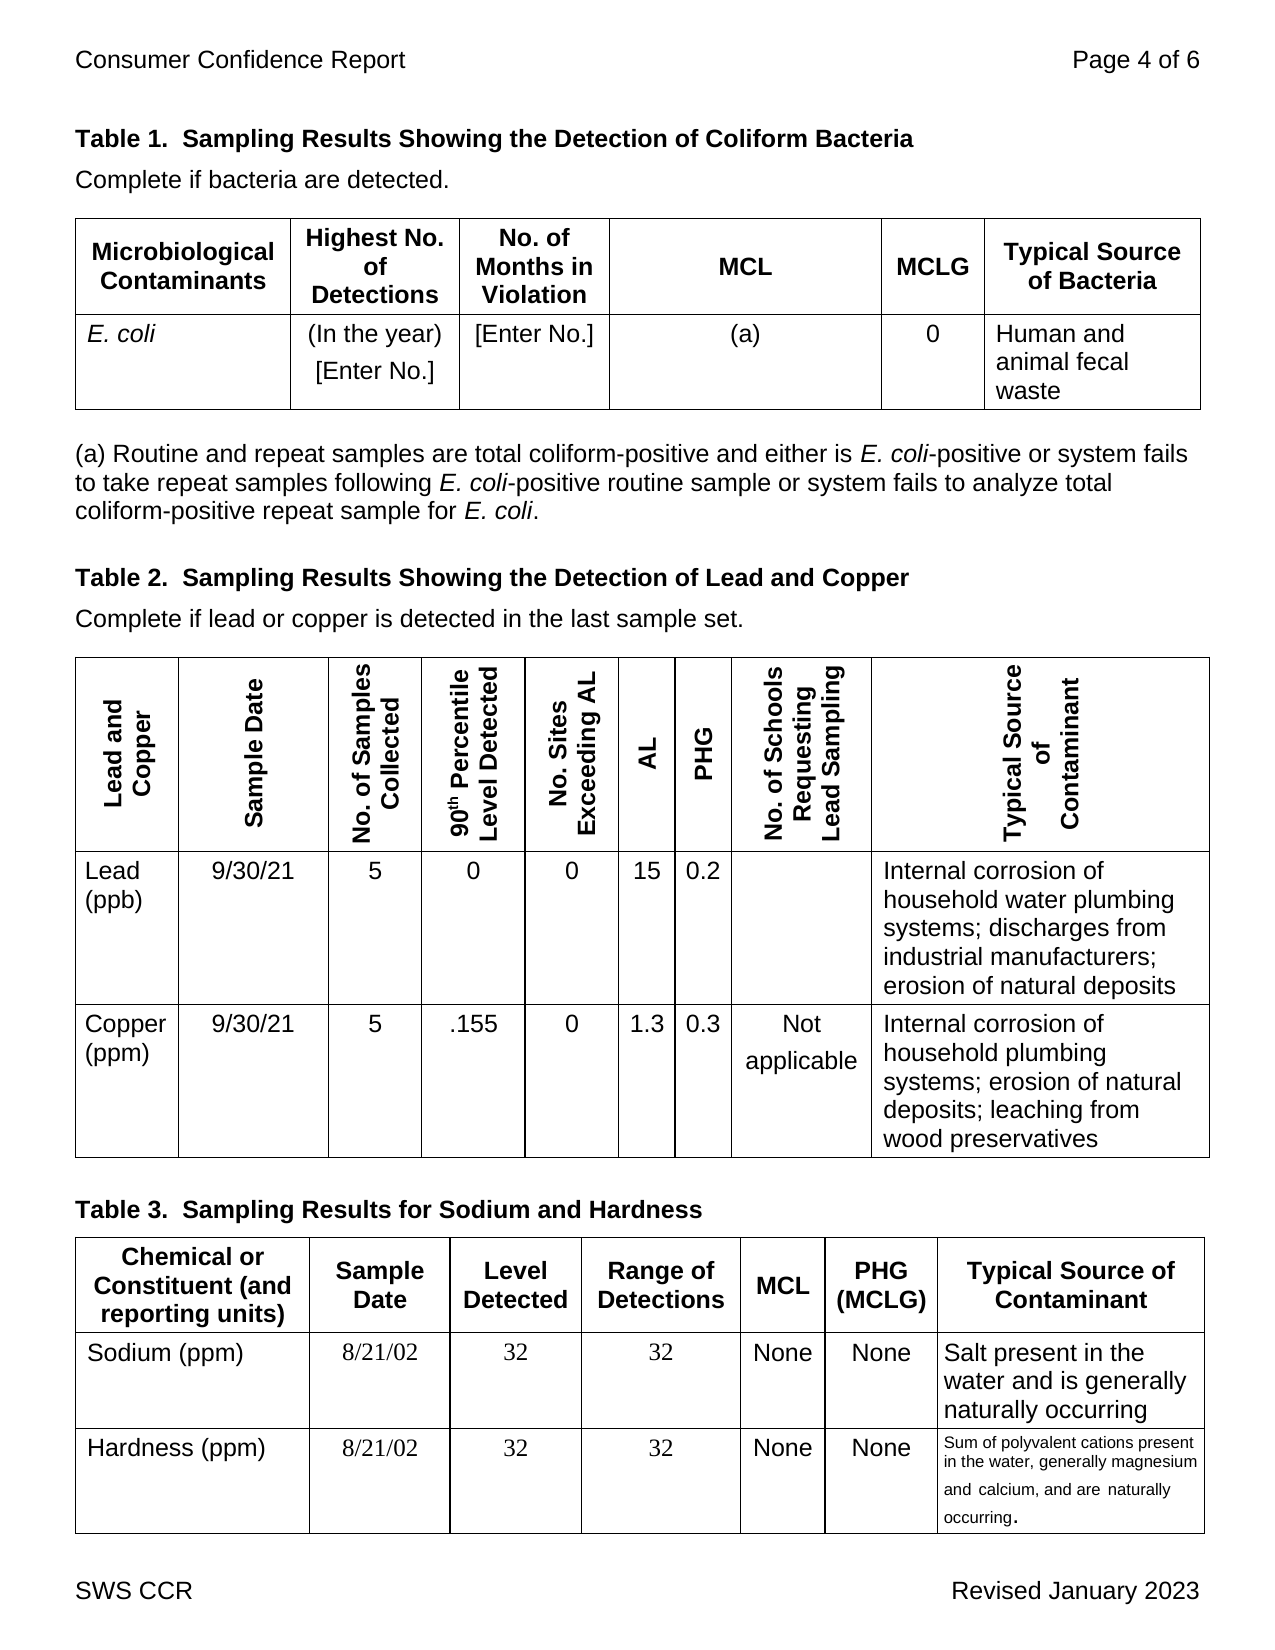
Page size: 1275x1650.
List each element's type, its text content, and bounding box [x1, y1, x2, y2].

table_cell None [741, 1429, 824, 1533]
table_cell 0 [526, 1005, 618, 1157]
table_header Level Detected [451, 1238, 581, 1332]
table_header Sample Date [310, 1238, 449, 1332]
table_cell [732, 852, 871, 1004]
table_cell 9/30/21 [179, 852, 328, 1004]
table_cell 32 [451, 1333, 581, 1428]
table_header No. of Months in Violation [460, 219, 609, 313]
table_cell 32 [582, 1333, 740, 1428]
table_cell 15 [619, 852, 674, 1004]
text (a) Routine and repeat samples are total coliform-positive and either is E. coli-positive or system fails to take repeat samples following E. coli-positive routine sample or system fails to analyze total coliform-positive repeat sample for E. coli. [75, 439, 1200, 525]
table_header Lead and Copper [76, 658, 178, 851]
table_header Microbiological Contaminants [76, 219, 290, 313]
table_header Typical Source of Bacteria [985, 219, 1200, 313]
table_header No. of Samples Collected [329, 658, 421, 851]
table_cell 32 [582, 1429, 740, 1533]
table_cell Internal corrosion of household plumbing systems; erosion of natural deposits; leaching from wood preservatives [872, 1005, 1209, 1157]
table_header Highest No. of Detections [291, 219, 459, 313]
table_cell Copper (ppm) [76, 1005, 178, 1157]
table_cell [Enter No.] [460, 315, 609, 409]
text Complete if lead or copper is detected in the last sample set. [75, 604, 1200, 633]
table_header Typical Source of Contaminant [872, 658, 1209, 851]
table_header Typical Source of Contaminant [938, 1238, 1204, 1332]
table_cell Lead (ppb) [76, 852, 178, 1004]
table_cell 0 [882, 315, 984, 409]
table_cell 5 [329, 852, 421, 1004]
table_cell 0 [422, 852, 524, 1004]
table_header PHG [676, 658, 731, 851]
text Complete if bacteria are detected. [75, 165, 1200, 194]
table_header PHG (MCLG) [826, 1238, 937, 1332]
table_cell 1.3 [619, 1005, 674, 1157]
table_cell 8/21/02 [310, 1429, 449, 1533]
table_header 90th Percentile Level Detected [422, 658, 524, 851]
table_cell .155 [422, 1005, 524, 1157]
table_header Range of Detections [582, 1238, 740, 1332]
table_cell Sum of polyvalent cations present in the water, generally magnesium and calcium, and are naturally occurring. [938, 1429, 1204, 1533]
table_header No. Sites Exceeding AL [526, 658, 618, 851]
table_header MCL [610, 219, 881, 313]
table_cell Human and animal fecal waste [985, 315, 1200, 409]
table_cell 0.2 [676, 852, 731, 1004]
table_cell (a) [610, 315, 881, 409]
table_cell 0 [526, 852, 618, 1004]
table_header MCL [741, 1238, 824, 1332]
table_cell None [826, 1333, 937, 1428]
table_cell E. coli [76, 315, 290, 409]
table_cell Not applicable [732, 1005, 871, 1157]
table_cell (In the year) [Enter No.] [291, 315, 459, 409]
table_cell Salt present in the water and is generally naturally occurring [938, 1333, 1204, 1428]
table_header No. of Schools Requesting Lead Sampling [732, 658, 871, 851]
table_header Sample Date [179, 658, 328, 851]
table_cell Sodium (ppm) [76, 1333, 309, 1428]
table_header AL [619, 658, 674, 851]
table_cell None [826, 1429, 937, 1533]
table_cell Internal corrosion of household water plumbing systems; discharges from industrial manufacturers; erosion of natural deposits [872, 852, 1209, 1004]
table_cell Hardness (ppm) [76, 1429, 309, 1533]
table_header Chemical or Constituent (and reporting units) [76, 1238, 309, 1332]
table_cell None [741, 1333, 824, 1428]
table_cell 0.3 [676, 1005, 731, 1157]
table_cell 9/30/21 [179, 1005, 328, 1157]
table_cell 8/21/02 [310, 1333, 449, 1428]
table_cell 32 [451, 1429, 581, 1533]
table_header MCLG [882, 219, 984, 313]
table_cell 5 [329, 1005, 421, 1157]
